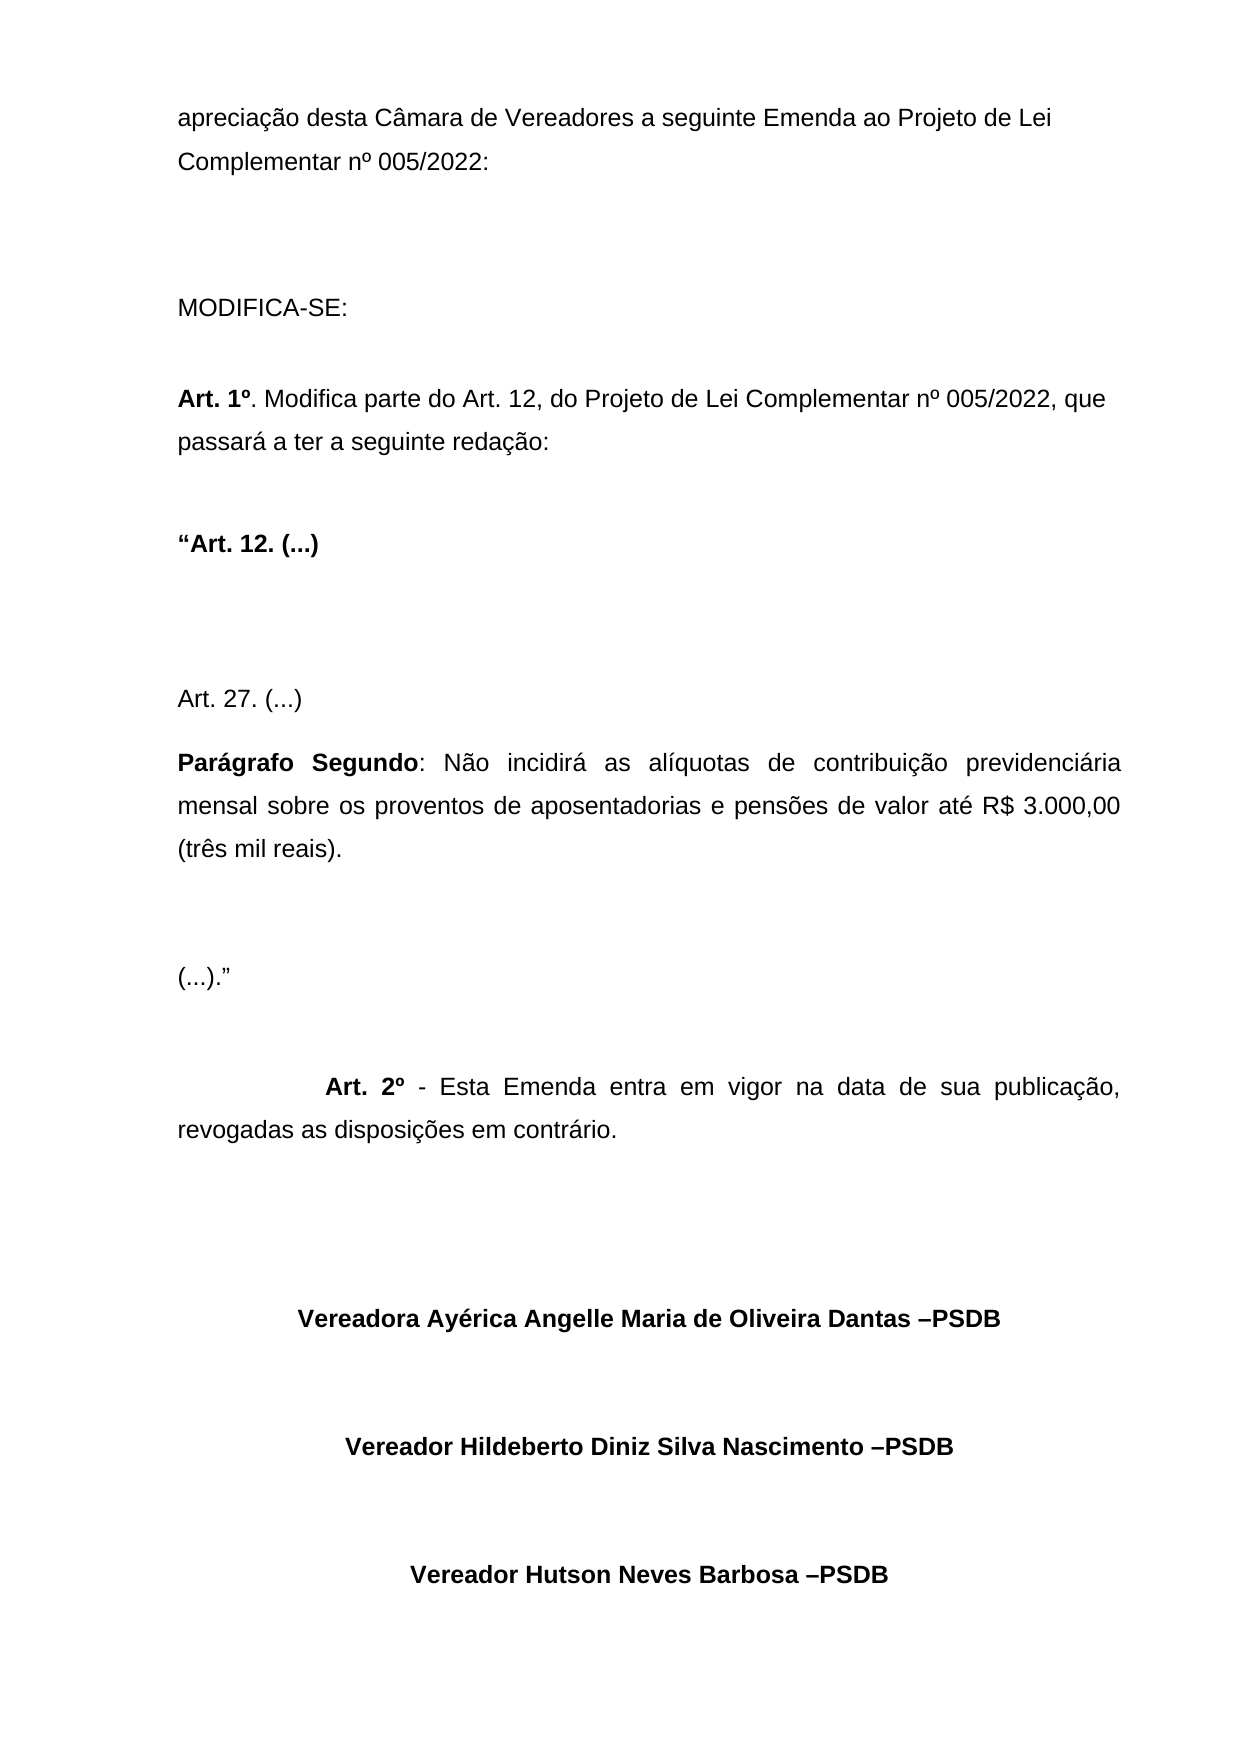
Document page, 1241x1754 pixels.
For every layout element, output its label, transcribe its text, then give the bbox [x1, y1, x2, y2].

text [177, 103, 1122, 175]
text Art. 27. (...) [177, 683, 1122, 712]
text (...).” [177, 962, 1122, 990]
text “Art. 12. (...) [177, 528, 1122, 557]
text Vereador Hutson Neves Barbosa –PSDB [177, 1560, 1122, 1588]
text Art. 2º - Esta Emenda entra em vigor na data de sua publicação, revogadas as disposições em contrário. [177, 1072, 1122, 1144]
text Vereador Hildeberto Diniz Silva Nascimento –PSDB [177, 1432, 1122, 1461]
text Parágrafo Segundo: Não incidirá as alíquotas de contribuição previdenciária mensal sobre os proventos de aposentadorias e pensões de valor até R$ 3.000,00 (três mil reais). [177, 747, 1122, 862]
text Vereadora Ayérica Angelle Maria de Oliveira Dantas –PSDB [177, 1304, 1122, 1333]
text Art. 1º. Modifica parte do Art. 12, do Projeto de Lei Complementar nº 005/2022, que passará a ter a seguinte redação: [177, 384, 1122, 456]
text MODIFICA-SE: [177, 293, 1122, 322]
